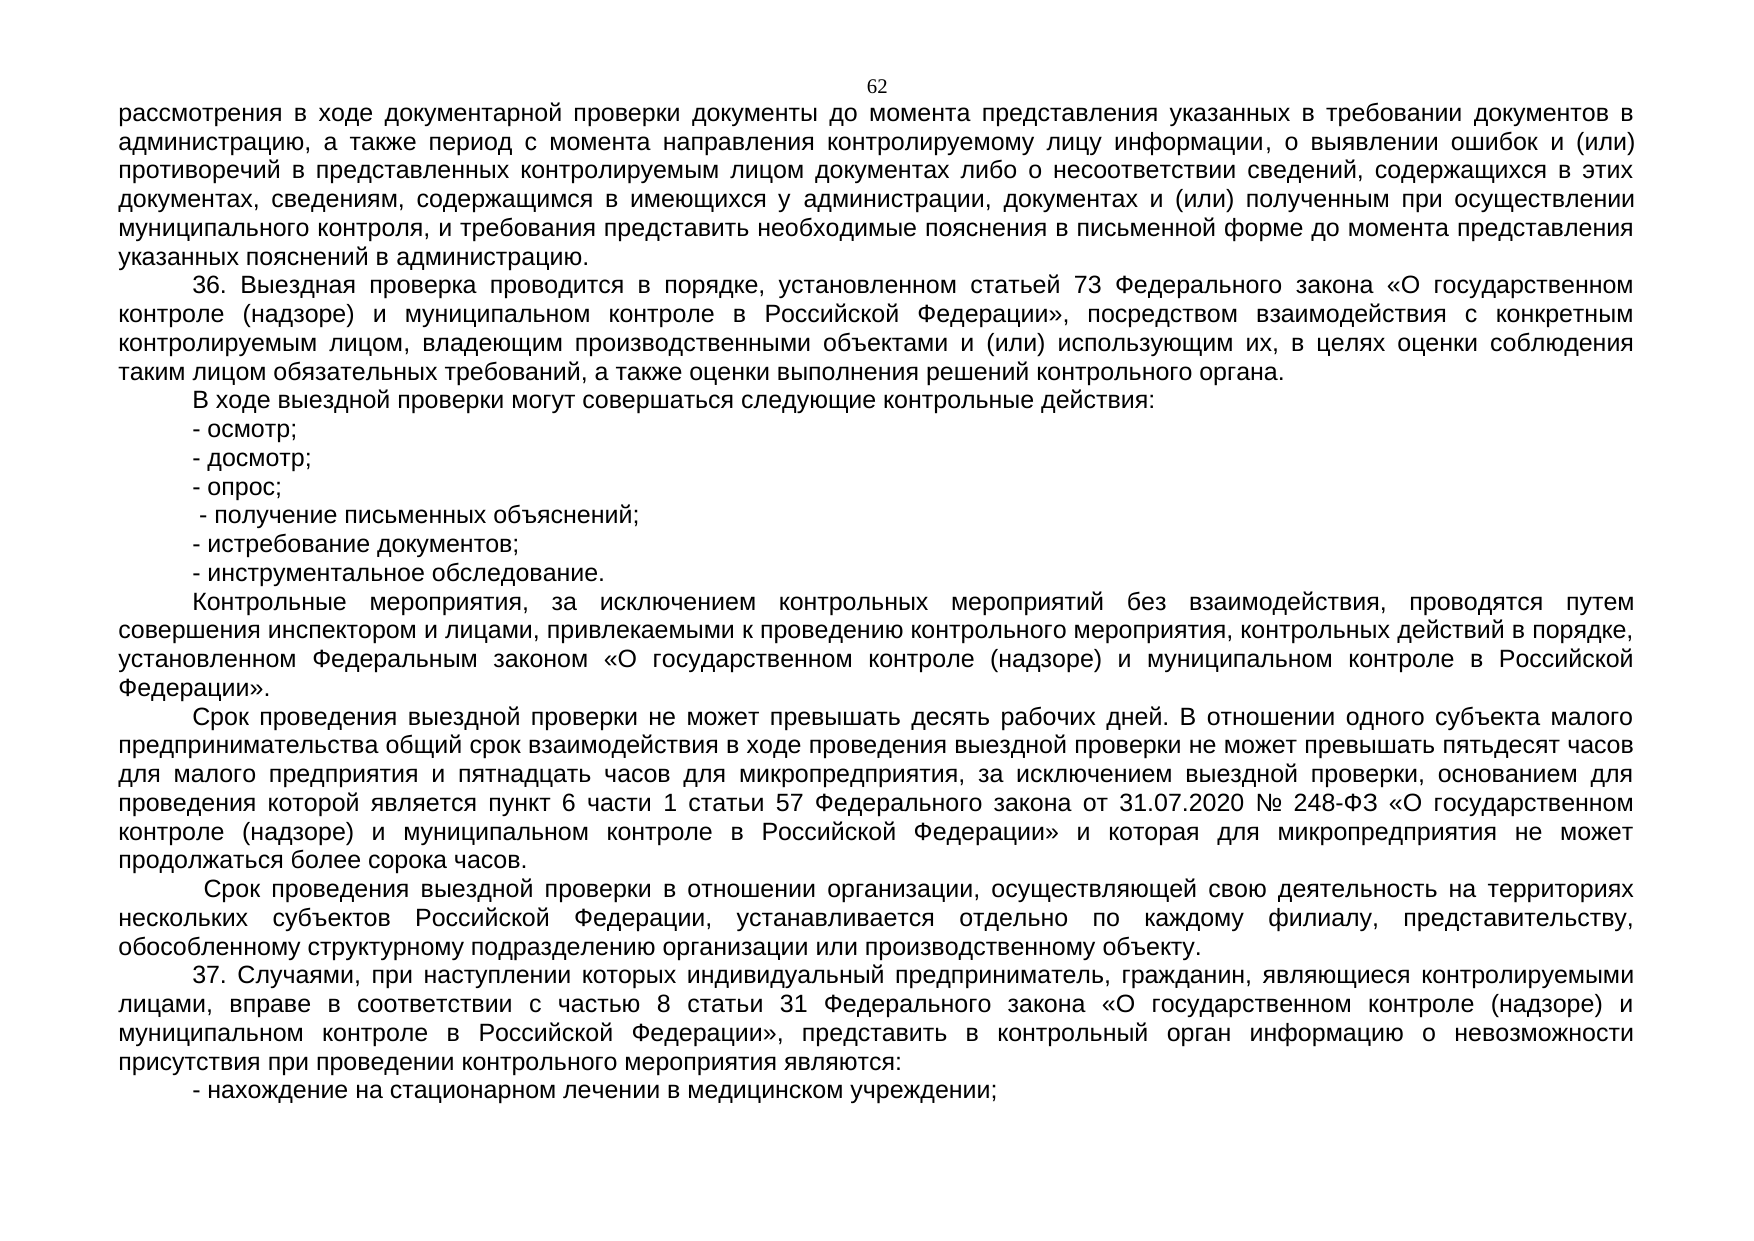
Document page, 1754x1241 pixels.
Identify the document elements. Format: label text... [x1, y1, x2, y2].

text - досмотр; [118, 443, 1636, 472]
text Срок проведения выездной проверки не может превышать десять рабочих дней. В отношении одного субъекта малого предпринимательства общий срок взаимодействия в ходе проведения выездной проверки не может превышать пятьдесят часов для малого предприятия и пятнадцать часов для микропредприятия, за исключением выездной проверки, основанием для проведения которой является пункт 6 части 1 статьи 57 Федерального закона от 31.07.2020 № 248-ФЗ «О государственном контроле (надзоре) и муниципальном контроле в Российской Федерации» и которая для микропредприятия не может продолжаться более сорока часов. [118, 702, 1636, 874]
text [118, 98, 1636, 270]
text - опрос; [118, 472, 1636, 500]
text Контрольные мероприятия, за исключением контрольных мероприятий без взаимодействия, проводятся путем совершения инспектором и лицами, привлекаемыми к проведению контрольного мероприятия, контрольных действий в порядке, установленном Федеральным законом «О государственном контроле (надзоре) и муниципальном контроле в Российской Федерации». [118, 587, 1636, 702]
text В ходе выездной проверки могут совершаться следующие контрольные действия: [118, 385, 1636, 414]
text - нахождение на стационарном лечении в медицинском учреждении; [118, 1075, 1636, 1104]
text - получение письменных объяснений; [118, 500, 1636, 529]
text - инструментальное обследование. [118, 558, 1636, 587]
text 36. Выездная проверка проводится в порядке, установленном статьей 73 Федерального закона «О государственном контроле (надзоре) и муниципальном контроле в Российской Федерации», посредством взаимодействия с конкретным контролируемым лицом, владеющим производственными объектами и (или) использующим их, в целях оценки соблюдения таким лицом обязательных требований, а также оценки выполнения решений контрольного органа. [118, 270, 1636, 385]
text - осмотр; [118, 414, 1636, 443]
text - истребование документов; [118, 529, 1636, 558]
text Срок проведения выездной проверки в отношении организации, осуществляющей свою деятельность на территориях нескольких субъектов Российской Федерации, устанавливается отдельно по каждому филиалу, представительству, обособленному структурному подразделению организации или производственному объекту. [118, 874, 1636, 960]
text 37. Случаями, при наступлении которых индивидуальный предприниматель, гражданин, являющиеся контролируемыми лицами, вправе в соответствии с частью 8 статьи 31 Федерального закона «О государственном контроле (надзоре) и муниципальном контроле в Российской Федерации», представить в контрольный орган информацию о невозможности присутствия при проведении контрольного мероприятия являются: [118, 960, 1636, 1075]
